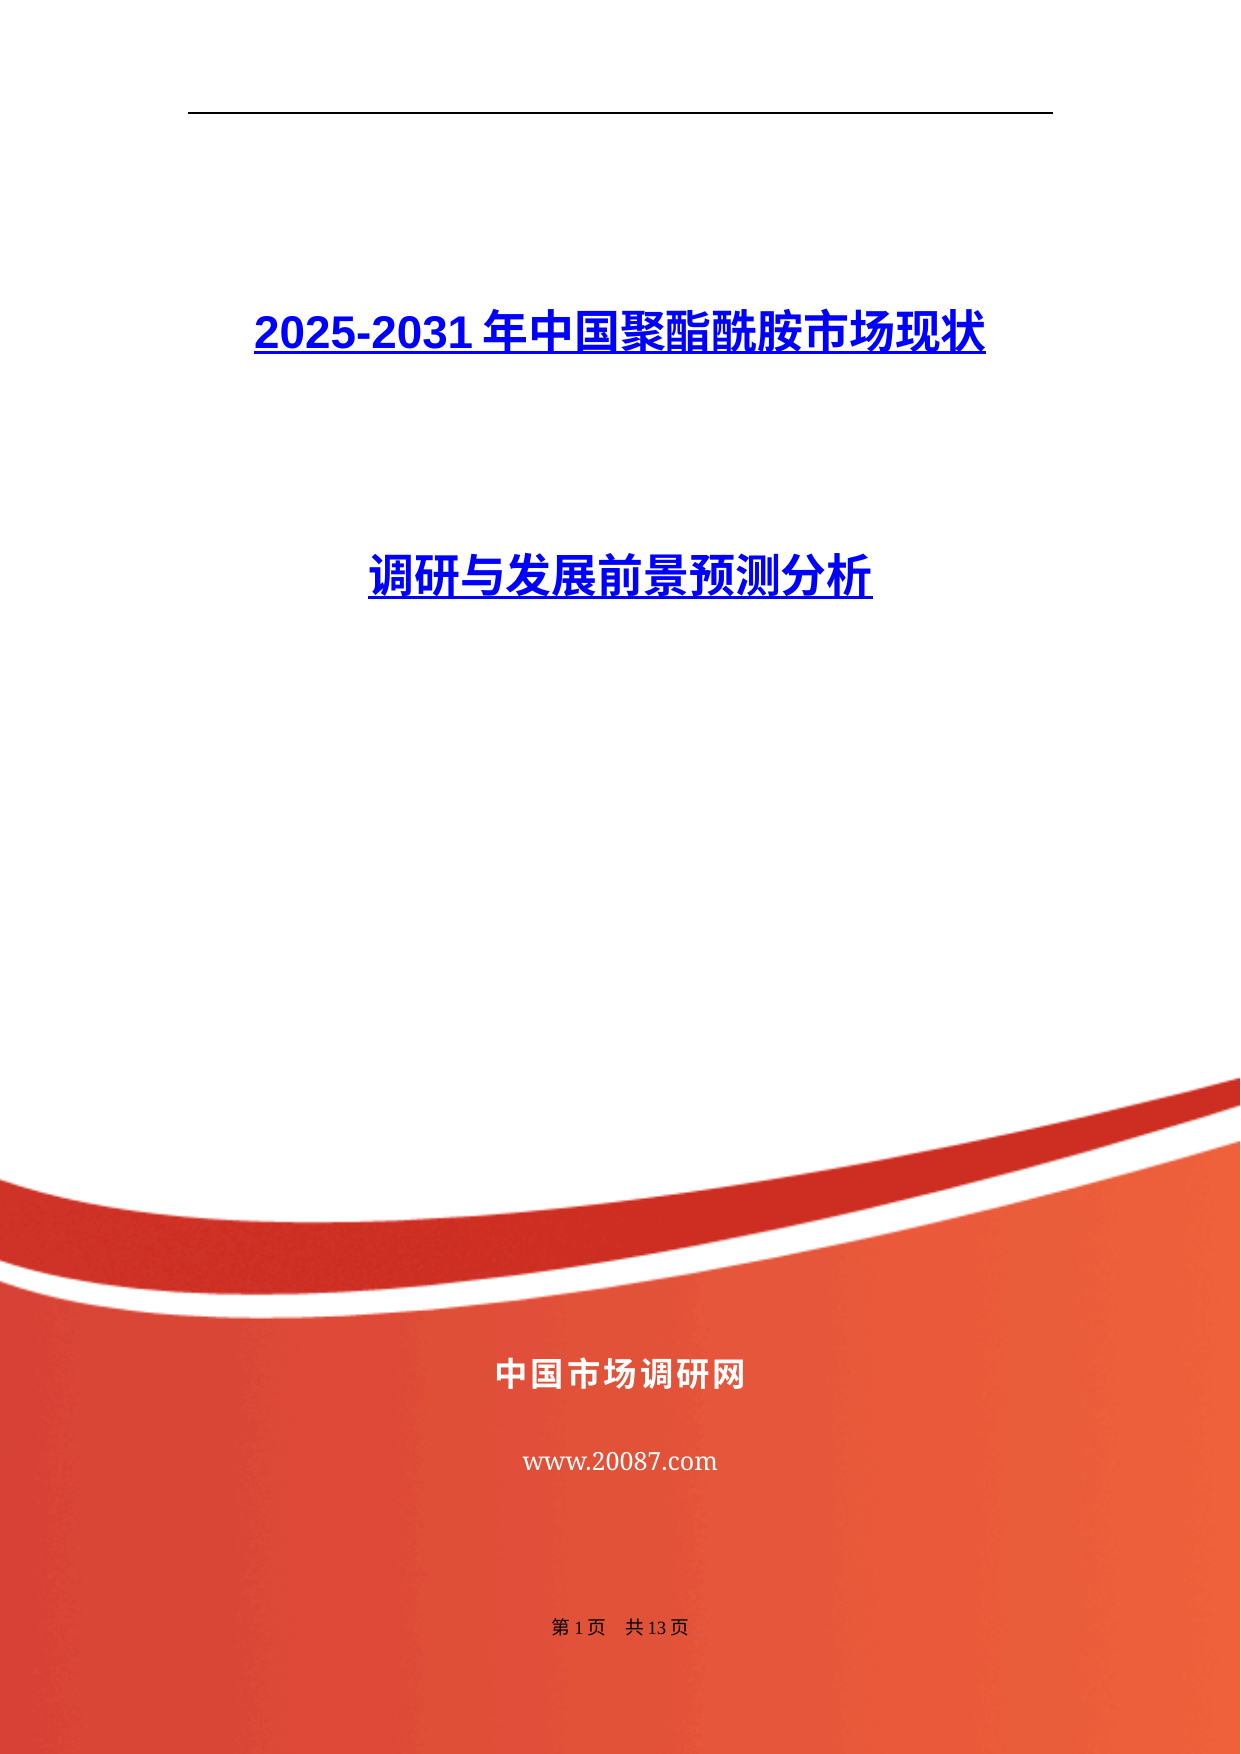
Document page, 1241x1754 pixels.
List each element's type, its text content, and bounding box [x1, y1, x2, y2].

subtitle 中国市场调研网 [187, 1339, 1053, 1404]
picture [0, 1006, 1241, 1754]
table_header 2025-2031年中国聚酯酰胺市场现状调研与发展前景预测分析 [188, 207, 1053, 773]
text www.20087.com [187, 1428, 1053, 1493]
